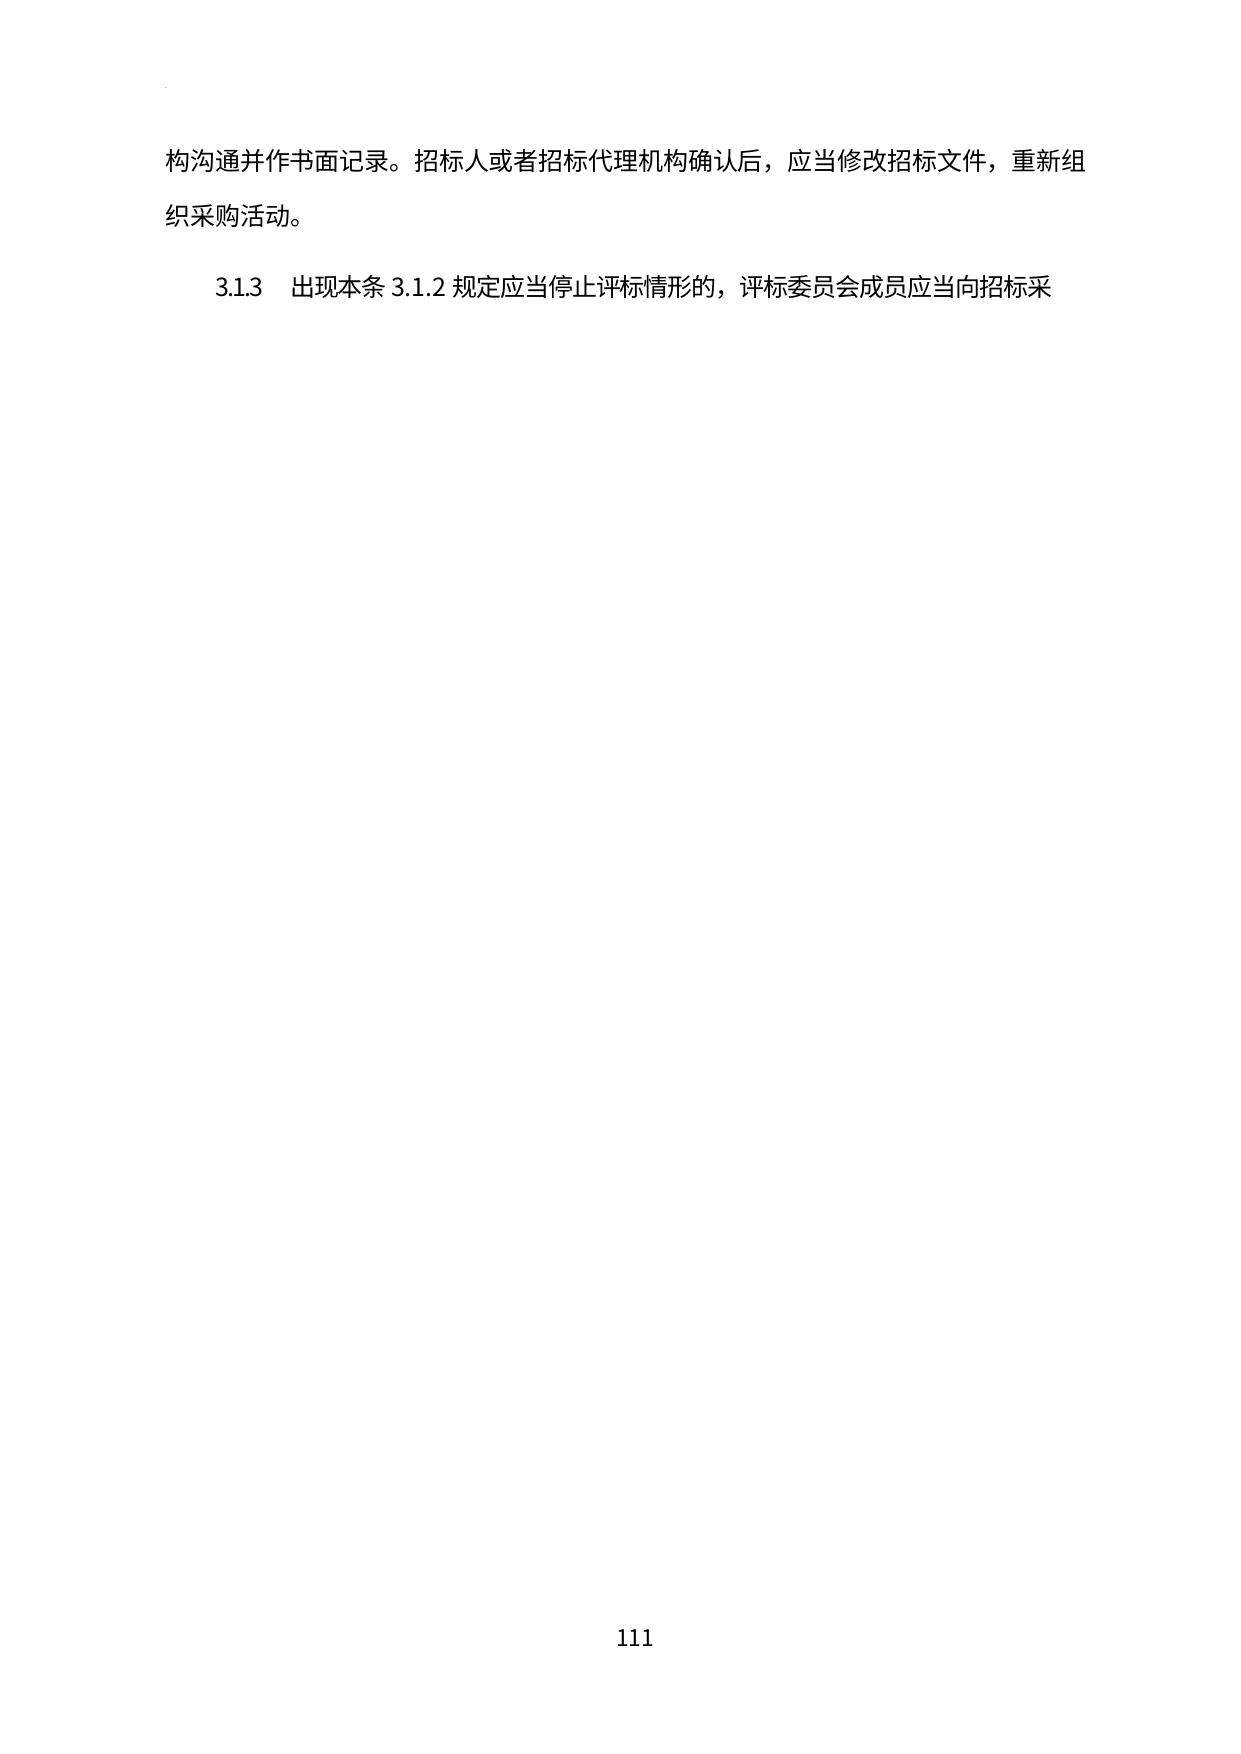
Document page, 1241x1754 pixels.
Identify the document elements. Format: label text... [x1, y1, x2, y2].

list 出现本条 3.1.2 规定应当停止评标情形的，评标委员会成员应当向招标采 [215, 267, 1157, 304]
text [165, 142, 1087, 233]
